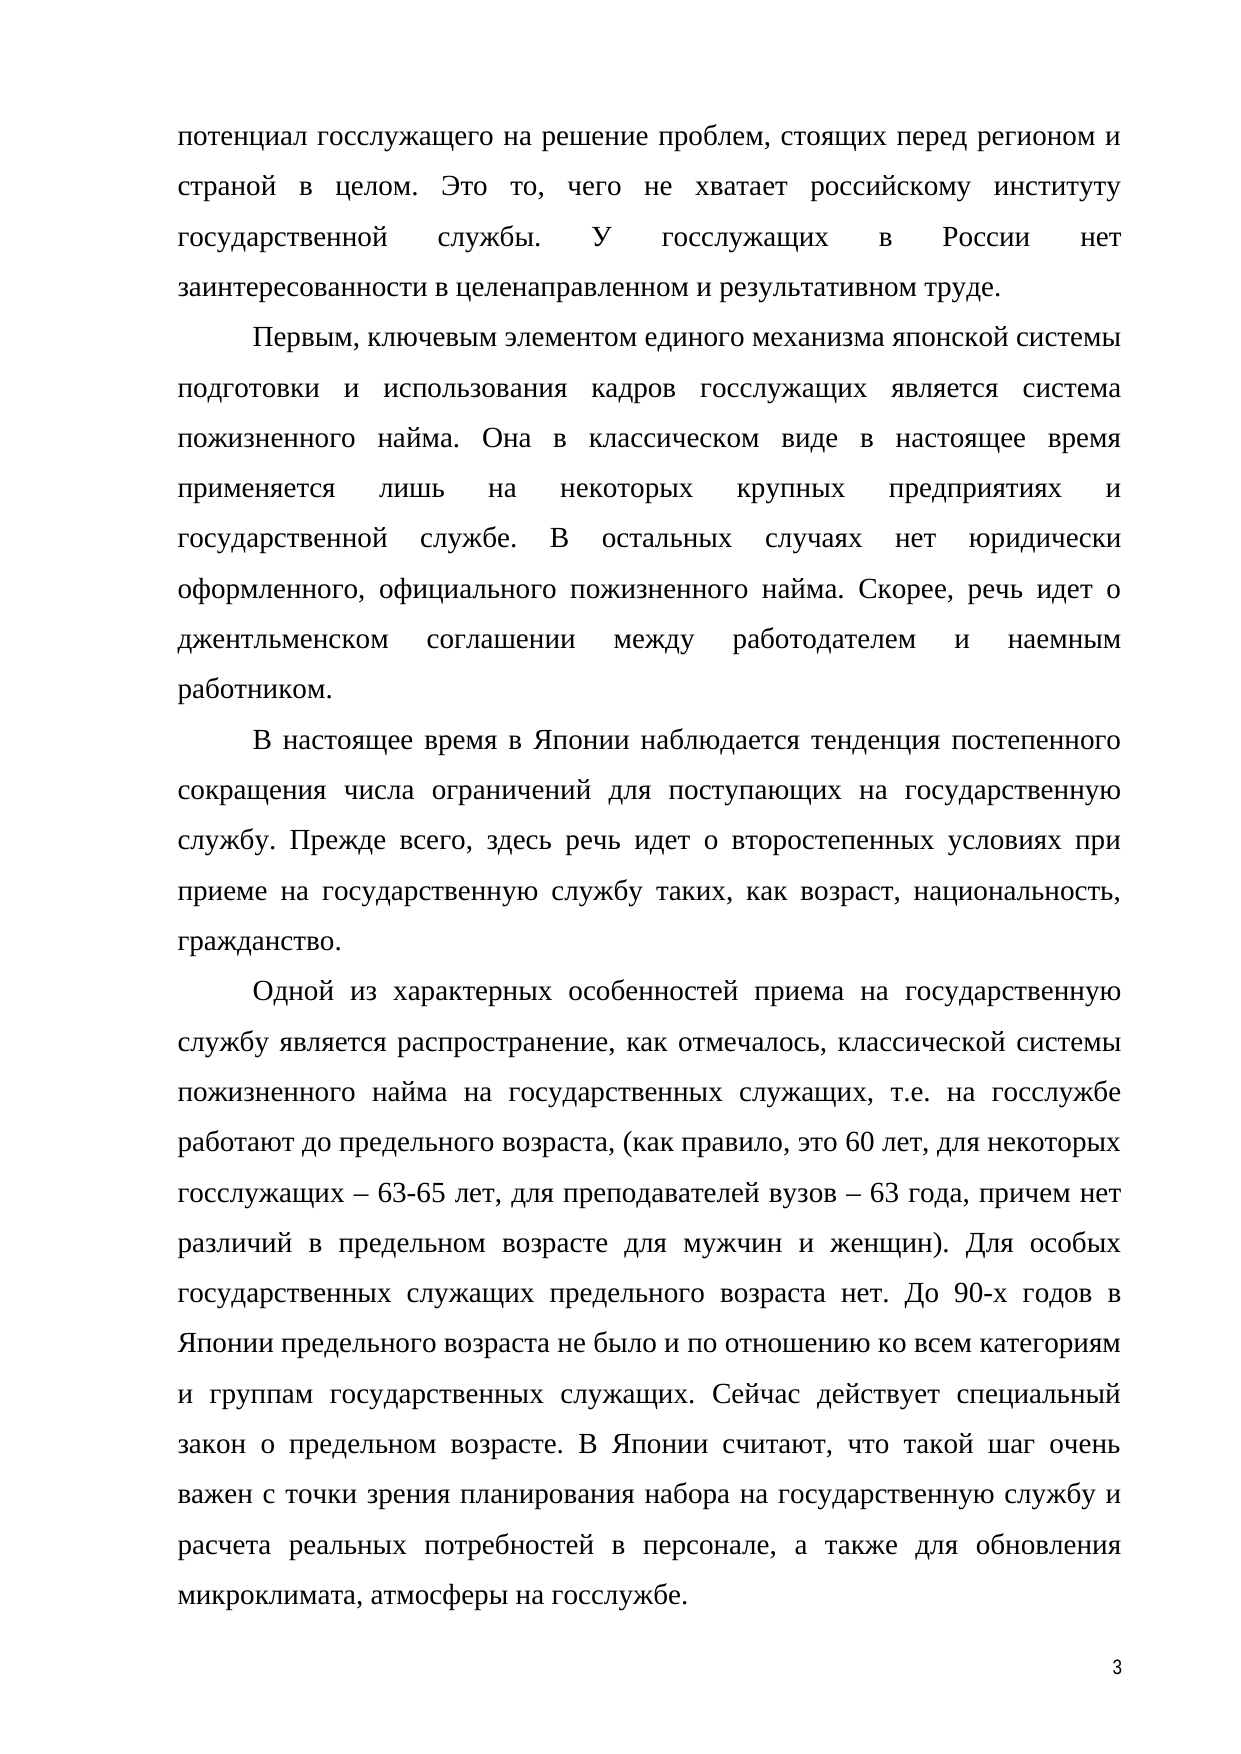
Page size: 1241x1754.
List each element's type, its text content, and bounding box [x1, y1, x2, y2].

text Одной из характерных особенностей приема на государственную службу является распространение, как отмечалось, классической системы пожизненного найма на государственных служащих, т.е. на госслужбе работают до предельного возраста, (как правило, это 60 лет, для некоторых госслужащих – 63-65 лет, для преподавателей вузов – 63 года, причем нет различий в предельном возрасте для мужчин и женщин). Для особых государственных служащих предельного возраста нет. До 90-х годов в Японии предельного возраста не было и по отношению ко всем категориям и группам государственных служащих. Сейчас действует специальный закон о предельном возрасте. В Японии считают, что такой шаг очень важен с точки зрения планирования набора на государственную службу и расчета реальных потребностей в персонале, а также для обновления микроклимата, атмосферы на госслужбе. [177, 973, 1122, 1611]
text В настоящее время в Японии наблюдается тенденция постепенного сокращения числа ограничений для поступающих на государственную службу. Прежде всего, здесь речь идет о второстепенных условиях при приеме на государственную службу таких, как возраст, национальность, гражданство. [177, 722, 1122, 957]
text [177, 118, 1122, 303]
text Первым, ключевым элементом единого механизма японской системы подготовки и использования кадров госслужащих является система пожизненного найма. Она в классическом виде в настоящее время применяется лишь на некоторых крупных предприятиях и государственной службе. В остальных случаях нет юридически оформленного, официального пожизненного найма. Скорее, речь идет о джентльменском соглашении между работодателем и наемным работником. [177, 319, 1122, 705]
